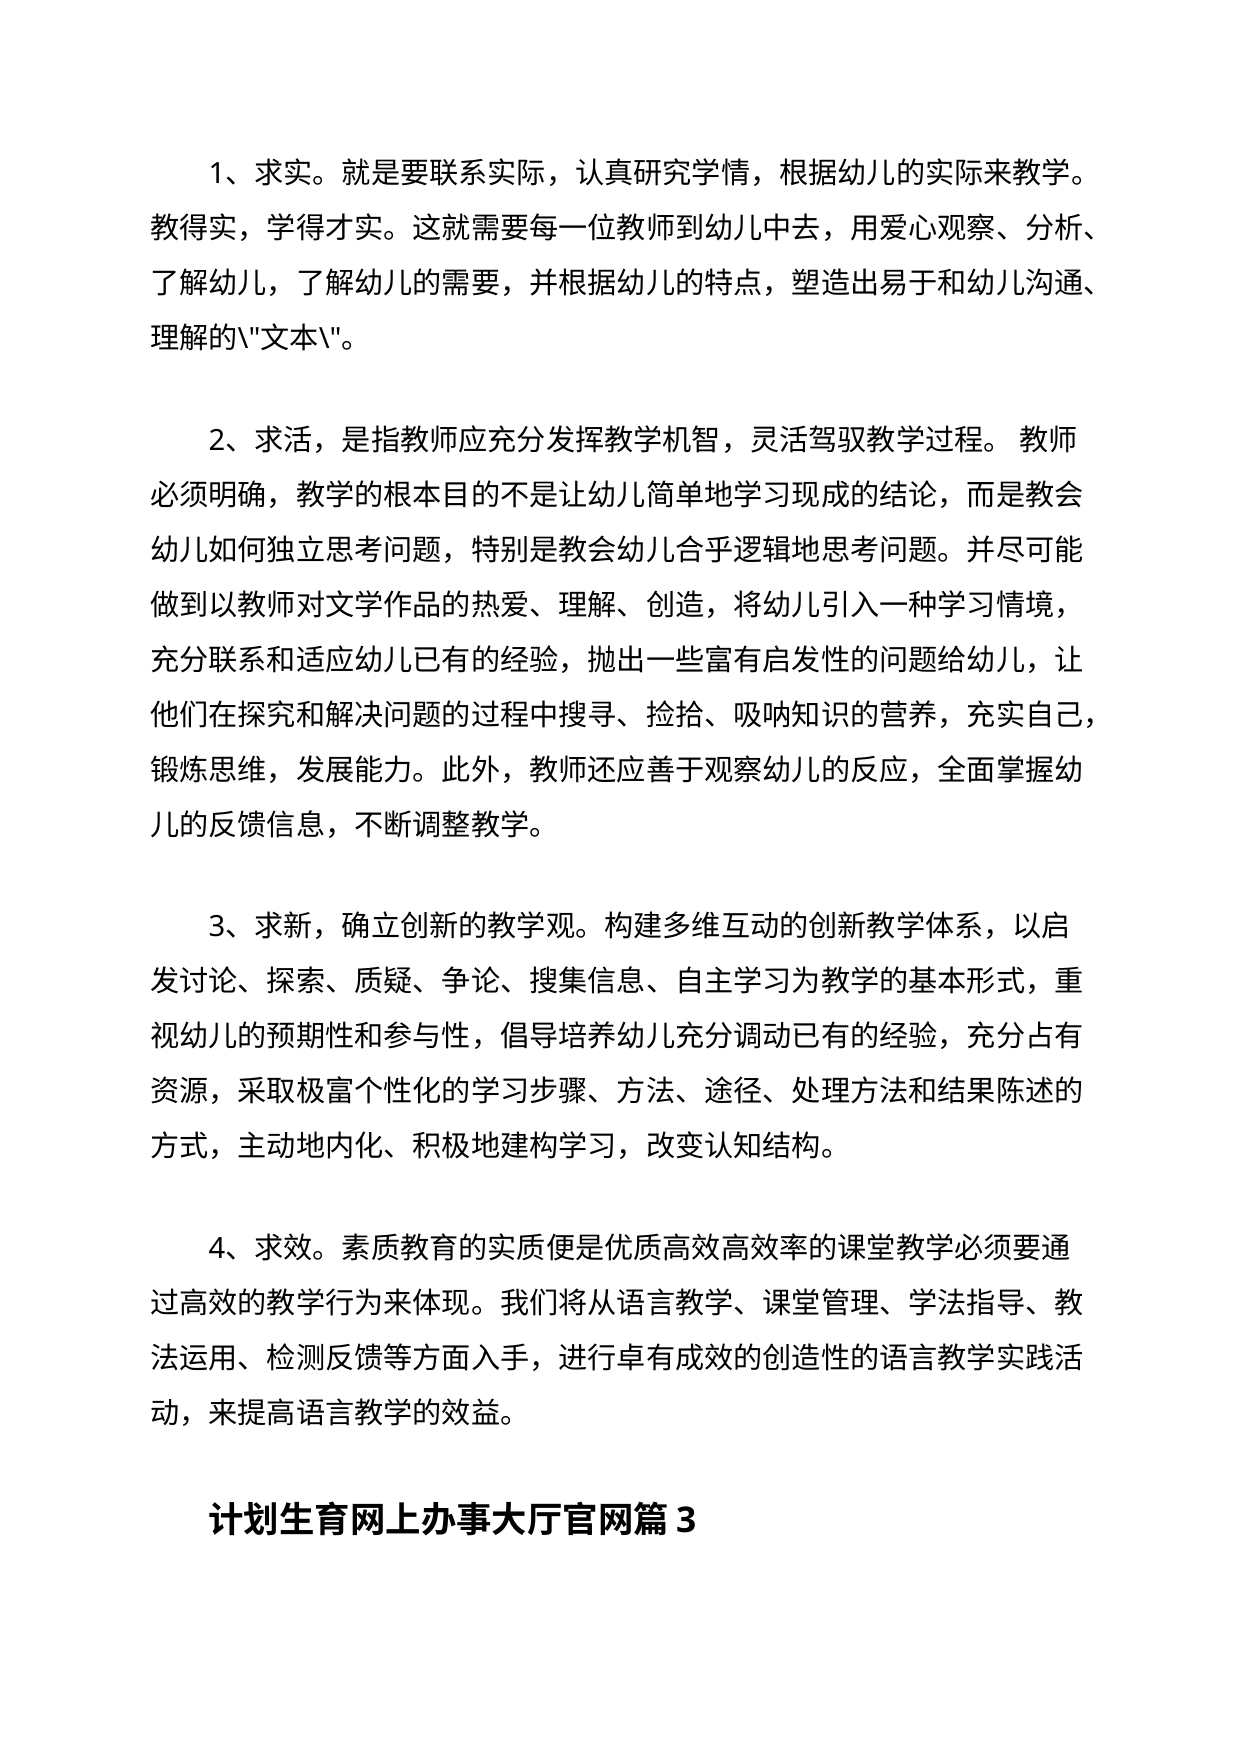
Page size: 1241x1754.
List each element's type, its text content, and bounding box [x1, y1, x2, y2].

text 2、求活，是指教师应充分发挥教学机智，灵活驾驭教学过程。 教师必须明确，教学的根本目的不是让幼儿简单地学习现成的结论，而是教会幼儿如何独立思考问题，特别是教会幼儿合乎逻辑地思考问题。并尽可能做到以教师对文学作品的热爱、理解、创造，将幼儿引入一种学习情境，充分联系和适应幼儿已有的经验，抛出一些富有启发性的问题给幼儿，让他们在探究和解决问题的过程中搜寻、捡拾、吸呐知识的营养，充实自己，锻炼思维，发展能力。此外，教师还应善于观察幼儿的反应，全面掌握幼儿的反馈信息，不断调整教学。 [150, 417, 1090, 843]
text 1、求实。就是要联系实际，认真研究学情，根据幼儿的实际来教学。教得实，学得才实。这就需要每一位教师到幼儿中去，用爱心观察、分析、了解幼儿，了解幼儿的需要，并根据幼儿的特点，塑造出易于和幼儿沟通、理解的\"文本\"。 [150, 150, 1090, 357]
text 4、求效。素质教育的实质便是优质高效高效率的课堂教学必须要通过高效的教学行为来体现。我们将从语言教学、课堂管理、学法指导、教法运用、检测反馈等方面入手，进行卓有成效的创造性的语言教学实践活动，来提高语言教学的效益。 [150, 1224, 1090, 1431]
text 计划生育网上办事大厅官网篇3 [150, 1491, 1090, 1542]
text 3、求新，确立创新的教学观。构建多维互动的创新教学体系，以启发讨论、探索、质疑、争论、搜集信息、自主学习为教学的基本形式，重视幼儿的预期性和参与性，倡导培养幼儿充分调动已有的经验，充分占有资源，采取极富个性化的学习步骤、方法、途径、处理方法和结果陈述的方式，主动地内化、积极地建构学习，改变认知结构。 [150, 903, 1090, 1165]
